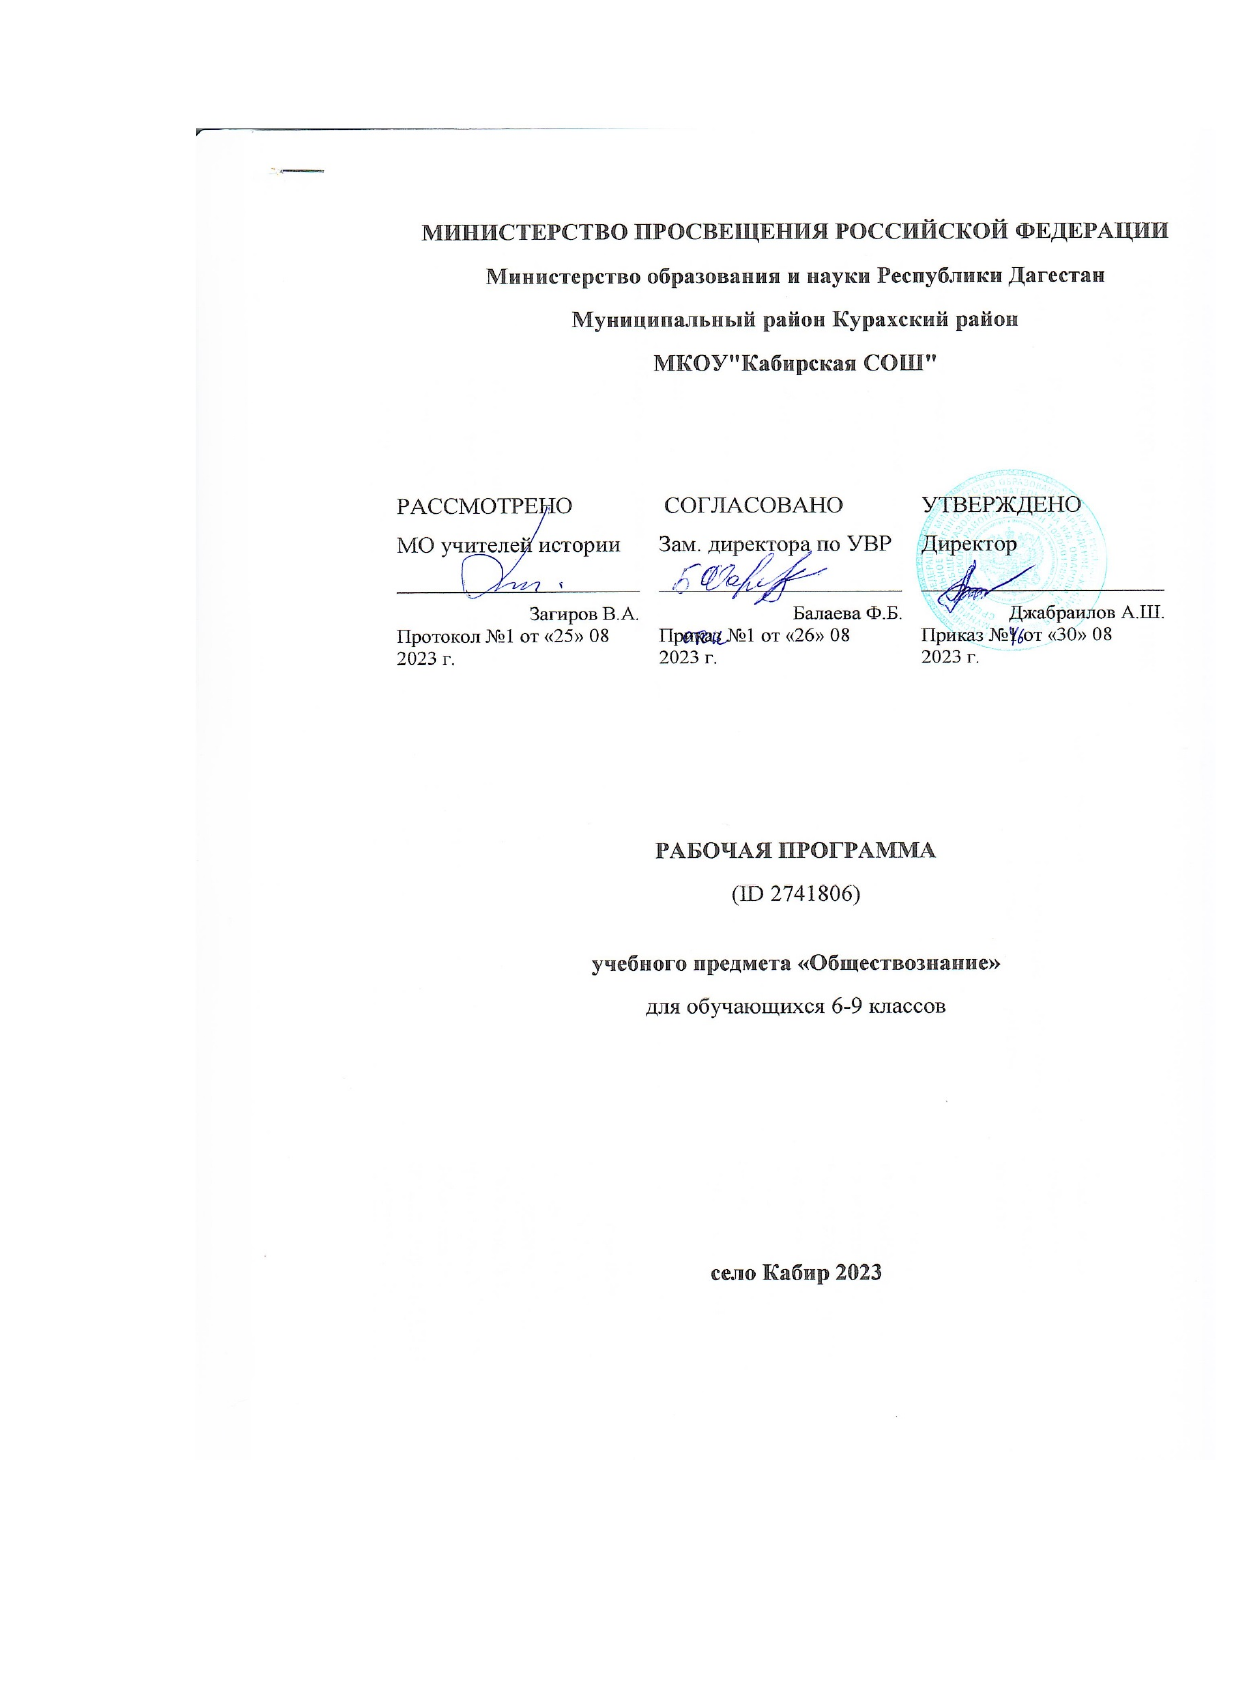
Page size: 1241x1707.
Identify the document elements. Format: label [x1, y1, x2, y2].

picture [189, 118, 1218, 1460]
